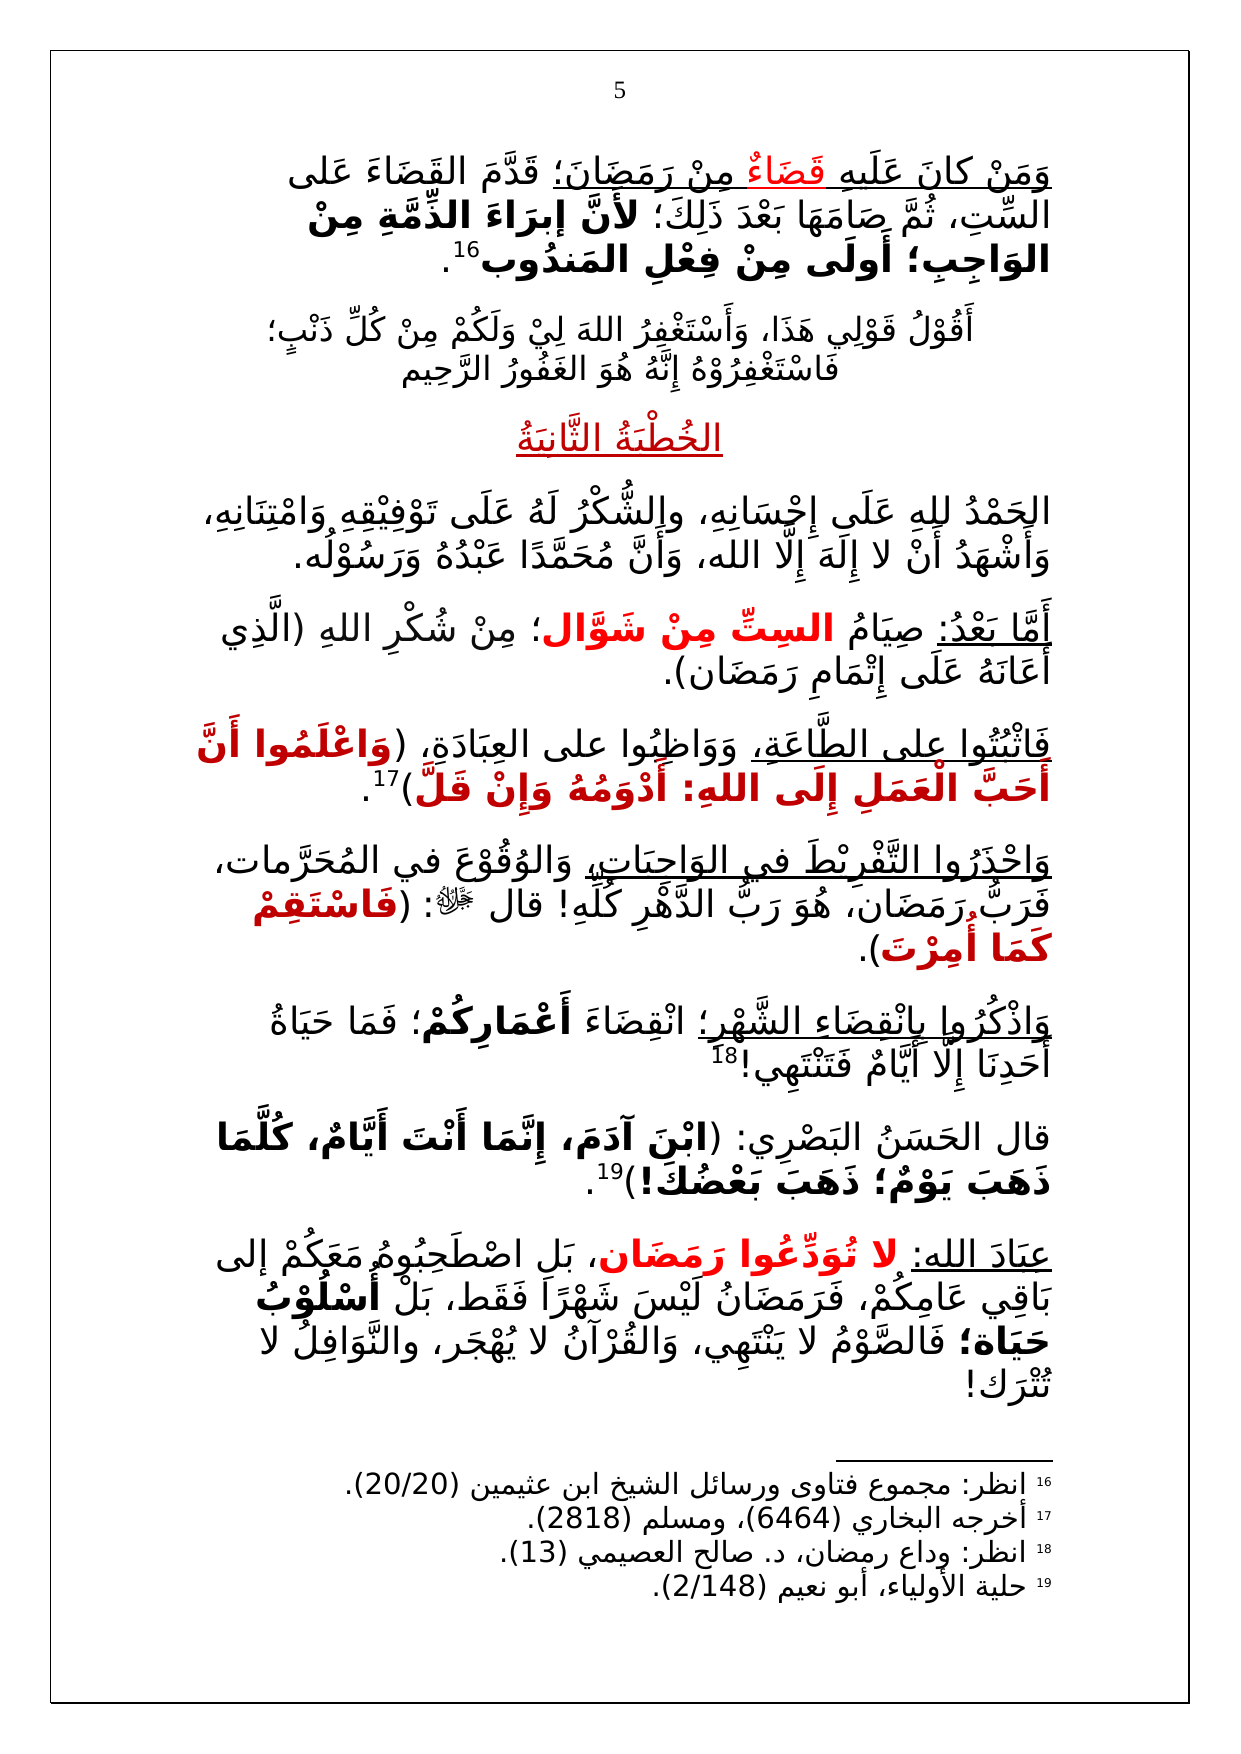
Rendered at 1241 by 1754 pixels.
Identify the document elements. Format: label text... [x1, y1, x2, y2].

text أَقُوْلُ قَوْلِي هَذَا، وَأَسْتَغْفِرُ اللهَ لِيْ وَلَكُمْ مِنْ كُلِّ ذَنْبٍ؛ فَاسْتَغْفِرُوْهُ إِنَّهُ هُوَ الغَفُورُ الرَّحِيم [187, 310, 1052, 388]
text عِبَادَ الله: لا تُوَدِّعُوا رَمَضَان، بَلِ اصْطَحِبُوهُ مَعَكُمْ إلى بَاقِي عَامِكُمْ، فَرَمَضَانُ لَيْسَ شَهْرًا فَقَط، بَلْ أُسْلُوْبُ حَيَاة؛ فَالصَّوْمُ لا يَنْتَهِي، وَالقُرْآنُ لا يُهْجَر، والنَّوَافِلُ لا تُتْرَك! [187, 1232, 1052, 1407]
text قال الحَسَنُ البَصْرِي: (ابْنَ آدَمَ، إِنَّمَا أَنْتَ أَيَّامٌ، كُلَّمَا ذَهَبَ يَوْمٌ؛ ذَهَبَ بَعْضُكَ!). [187, 1116, 1052, 1203]
text وَاحْذَرُوا التَّفْرِيْطَ في الوَاجِبَاتِ، وَالوُقُوْعَ في المُحَرَّمات، فَرَبُّ رَمَضَان، هُوَ رَبُّ الدَّهْرِ كُلِّهِ! قال ﷻ: ﴿فَاسْتَقِمْ كَمَا أُمِرْتَ﴾. [187, 839, 1052, 970]
text وَاذْكُرُوا بِانْقِضَاءِ الشَّهْرِ؛ انْقِضَاءَ أَعْمَارِكُمْ؛ فَمَا حَيَاةُ أَحَدِنَا إِلَّا أَيَّامٌ فَتَنْتَهِي! [187, 999, 1052, 1087]
text الحَمْدُ للهِ عَلَى إِحْسَانِهِ، والشُّكْرُ لَهُ عَلَى تَوْفِيْقِهِ وَامْتِنَانِهِ، وَأَشْهَدُ أَنْ لا إِلَهَ إِلَّا الله، وَأَنَّ مُحَمَّدًا عَبْدُهُ وَرَسُوْلُه. [187, 490, 1052, 577]
text فَاثْبُتُوا على الطَّاعَةِ، وَوَاظِبُوا على العِبَادَةِ، (وَاعْلَمُوا أَنَّ أَحَبَّ الْعَمَلِ إِلَى اللهِ: أَدْوَمُهُ وَإِنْ قَلَّ). [187, 723, 1052, 810]
text الخُطْبَةُ الثَّانِيَةُ [187, 417, 1052, 461]
text أَمَّا بَعْدُ: صِيَامُ السِتِّ مِنْ شَوَّال؛ مِنْ شُكْرِ اللهِ (الَّذِي أَعَانَهُ عَلَى إِتْمَامِ رَمَضَان). [187, 606, 1052, 693]
text وَمَنْ كانَ عَلَيهِ قَضَاءٌ مِنْ رَمَضَانَ؛ قَدَّمَ القَضَاءَ عَلى السِّتِ، ثُمَّ صَامَهَا بَعْدَ ذَلِكَ؛ لأَنَّ إبرَاءَ الذِّمَّةِ مِنْ الوَاجِبِ؛ أَولَى مِنْ فِعْلِ المَندُوب. [187, 150, 1052, 281]
